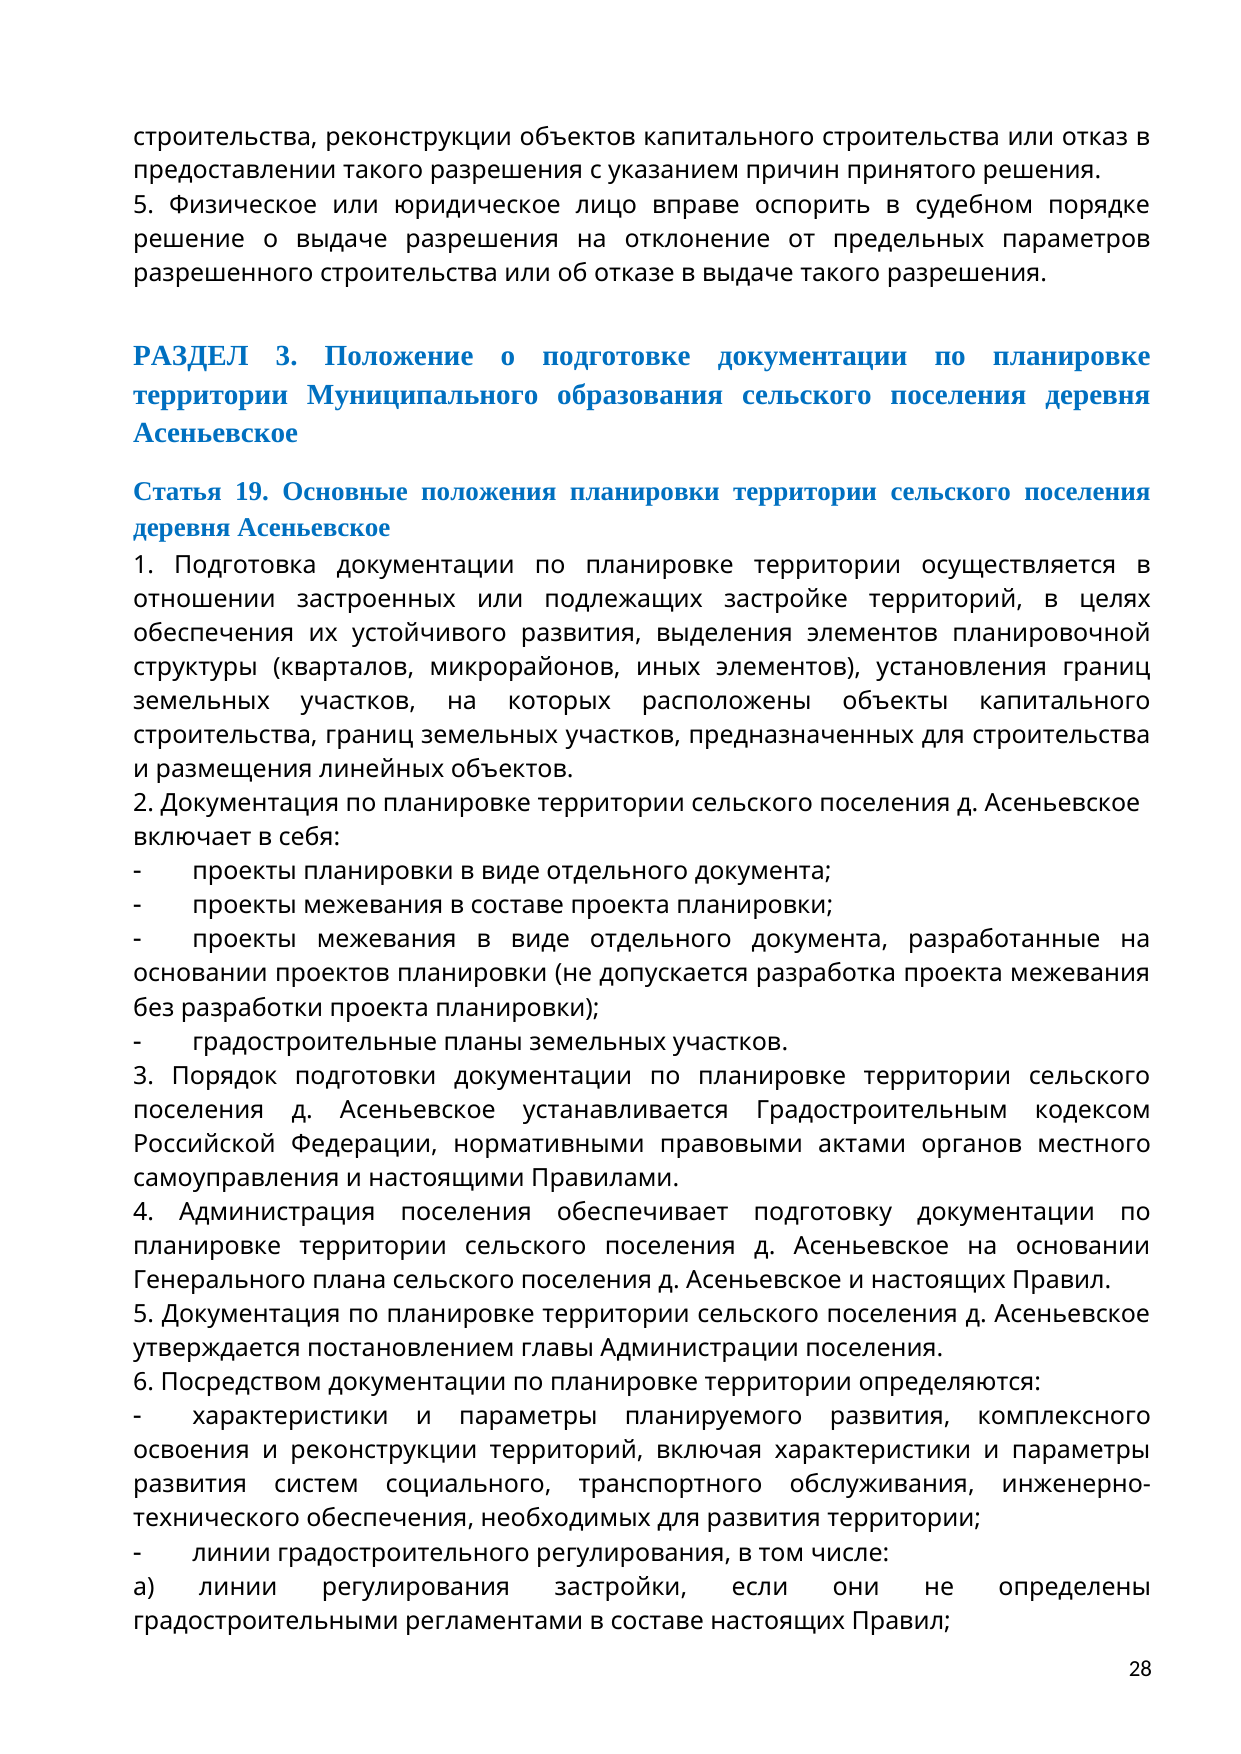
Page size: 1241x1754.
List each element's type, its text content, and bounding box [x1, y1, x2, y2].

list градостроительные планы земельных участков. [133, 1023, 1152, 1057]
subtitle РАЗДЕЛ 3. Положение о подготовке документации по планировке территории Муниципального образования сельского поселения деревня Асеньевское [133, 338, 1152, 449]
text 3. Порядок подготовки документации по планировке территории сельского поселения д. Асеньевское устанавливается Градостроительным кодексом Российской Федерации, нормативными правовыми актами органов местного самоуправления и настоящими Правилами. [133, 1057, 1152, 1193]
list линии градостроительного регулирования, в том числе: [133, 1534, 1152, 1568]
list проекты межевания в виде отдельного документа, разработанные на основании проектов планировки (не допускается разработка проекта межевания без разработки проекта планировки); [133, 921, 1152, 1023]
text 5. Физическое или юридическое лицо вправе оспорить в судебном порядке решение о выдаче разрешения на отклонение от предельных параметров разрешенного строительства или об отказе в выдаче такого разрешения. [133, 186, 1152, 288]
list характеристики и параметры планируемого развития, комплексного освоения и реконструкции территорий, включая характеристики и параметры развития систем социального, транспортного обслуживания, инженерно-технического обеспечения, необходимых для развития территории; [133, 1398, 1152, 1534]
text 2. Документация по планировке территории сельского поселения д. Асеньевское включает в себя: [133, 785, 1152, 853]
text 1. Подготовка документации по планировке территории осуществляется в отношении застроенных или подлежащих застройке территорий, в целях обеспечения их устойчивого развития, выделения элементов планировочной структуры (кварталов, микрорайонов, иных элементов), установления границ земельных участков, на которых расположены объекты капитального строительства, границ земельных участков, предназначенных для строительства и размещения линейных объектов. [133, 546, 1152, 785]
text а) линии регулирования застройки, если они не определены градостроительными регламентами в составе настоящих Правил; [133, 1568, 1152, 1636]
text 4. Администрация поселения обеспечивает подготовку документации по планировке территории сельского поселения д. Асеньевское на основании Генерального плана сельского поселения д. Асеньевское и настоящих Правил. [133, 1193, 1152, 1296]
subtitle Статья 19. Основные положения планировки территории сельского поселения деревня Асеньевское [133, 475, 1152, 542]
text 6. Посредством документации по планировке территории определяются: [133, 1364, 1152, 1398]
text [133, 118, 1152, 186]
list проекты планировки в виде отдельного документа; [133, 853, 1152, 887]
text 5. Документация по планировке территории сельского поселения д. Асеньевское утверждается постановлением главы Администрации поселения. [133, 1296, 1152, 1364]
list проекты межевания в составе проекта планировки; [133, 887, 1152, 921]
